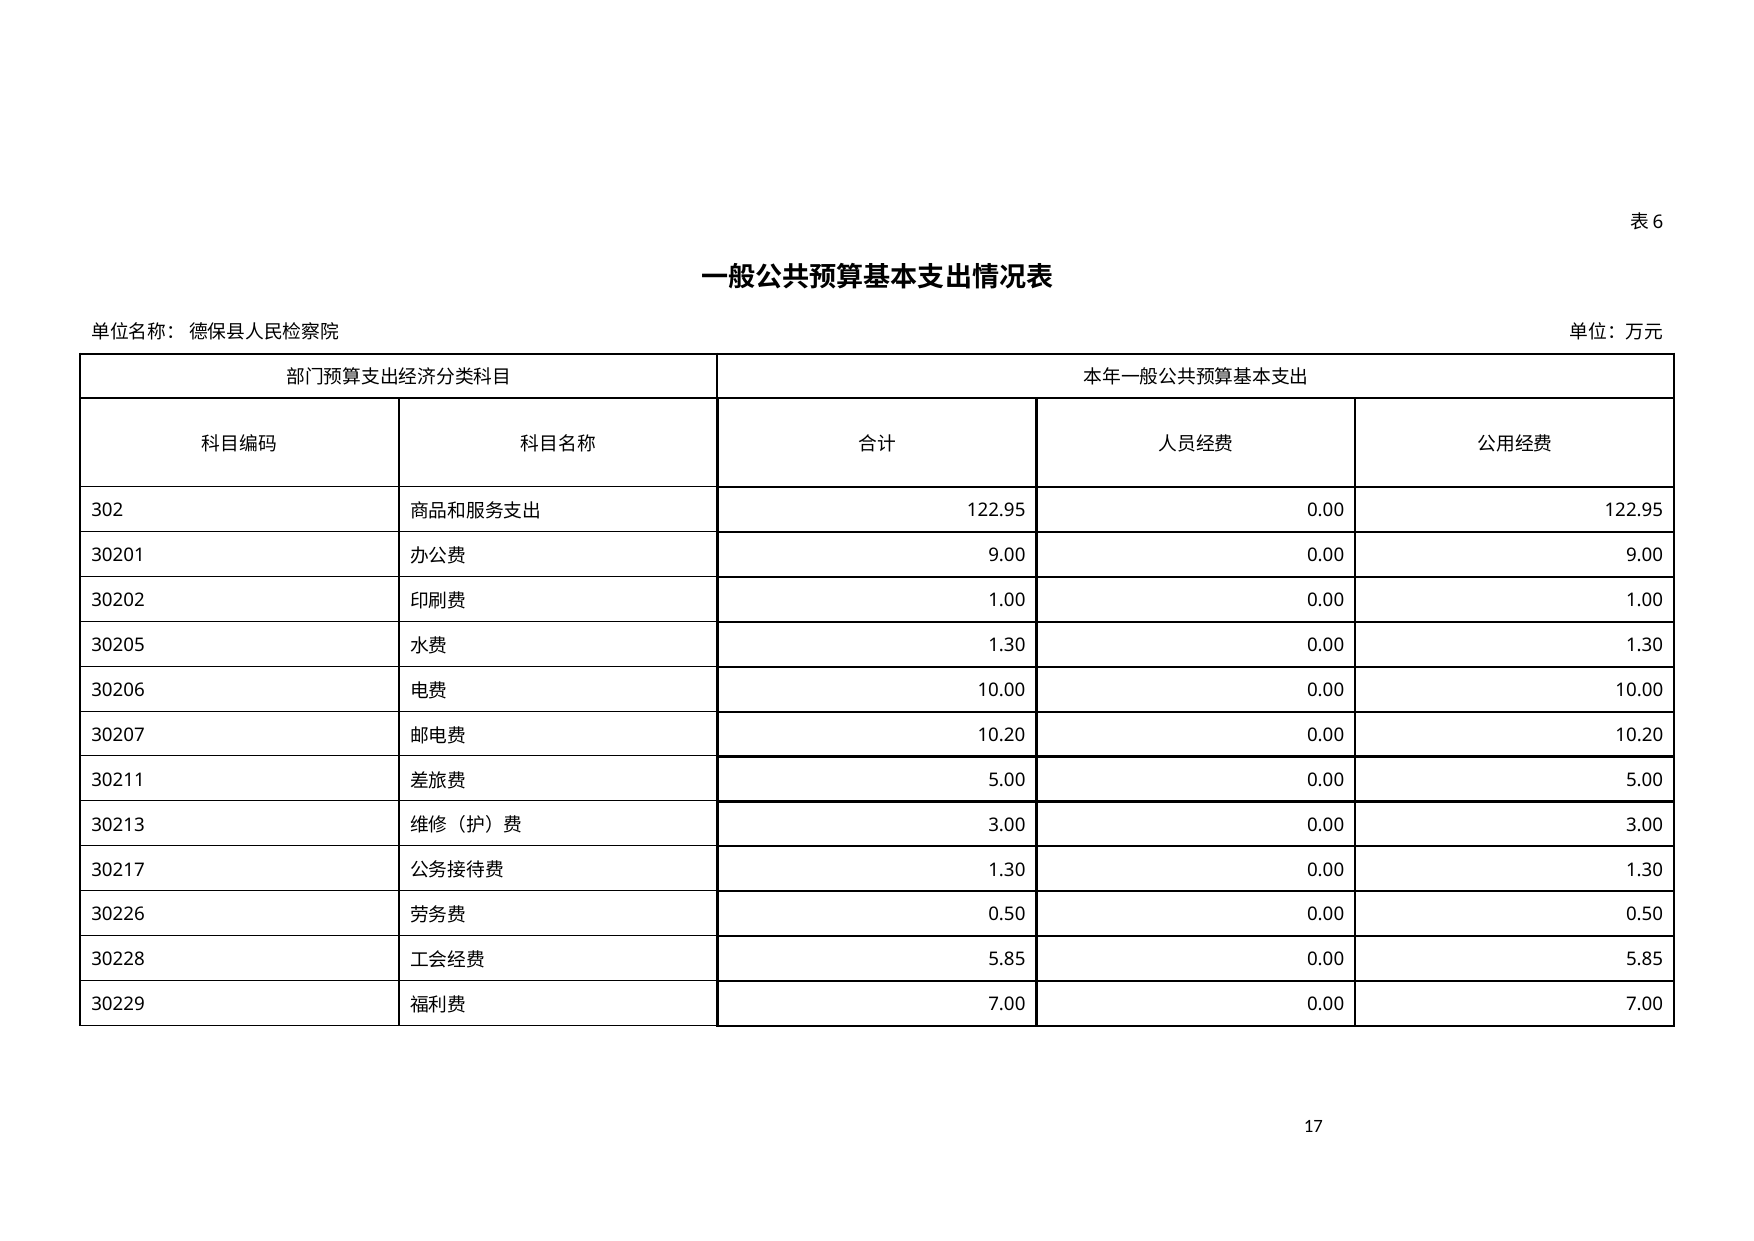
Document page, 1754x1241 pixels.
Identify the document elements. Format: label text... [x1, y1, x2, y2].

table_cell 本年一般公共预算基本支出 [718, 355, 1673, 397]
table_cell 办公费 [400, 532, 716, 576]
table_cell 122.95 [719, 488, 1035, 531]
table_cell 30228 [81, 936, 398, 980]
table_cell 3.00 [719, 803, 1035, 845]
table_cell 10.20 [719, 713, 1035, 755]
table_cell 公用经费 [1356, 399, 1673, 486]
table_cell 水费 [400, 622, 716, 666]
table_cell 30211 [81, 756, 398, 800]
table_cell 0.00 [1038, 982, 1354, 1025]
table_cell 1.00 [719, 578, 1035, 621]
table_cell 1.30 [1356, 847, 1673, 890]
table_cell 5.00 [1356, 758, 1673, 800]
table_cell 合计 [719, 399, 1035, 486]
table_cell 福利费 [400, 981, 716, 1025]
table_cell 30206 [81, 667, 398, 711]
table_cell 30205 [81, 622, 398, 666]
table_cell 5.85 [1356, 937, 1673, 980]
table_cell 30207 [81, 712, 398, 755]
table_cell 电费 [400, 667, 716, 711]
table_cell 30201 [81, 532, 398, 576]
table_cell 0.50 [719, 892, 1035, 935]
table_cell 0.00 [1038, 803, 1354, 845]
table_cell 30217 [81, 846, 398, 890]
table_cell 1.00 [1356, 578, 1673, 621]
table_header 表6 [80, 198, 1674, 242]
table_cell 工会经费 [400, 936, 716, 980]
table_cell 单位：万元 [1143, 308, 1674, 352]
table_cell 劳务费 [400, 891, 716, 935]
table_cell 0.00 [1038, 623, 1354, 666]
table_cell 0.00 [1038, 937, 1354, 980]
table_cell 1.30 [719, 623, 1035, 666]
table_cell 部门预算支出经济分类科目 [81, 355, 716, 397]
table_cell 科目编码 [81, 399, 398, 486]
table_cell 30213 [81, 801, 398, 845]
table_cell 0.50 [1356, 892, 1673, 935]
table_cell 1.30 [1356, 623, 1673, 666]
table_cell 0.00 [1038, 758, 1354, 800]
table_cell 0.00 [1038, 578, 1354, 621]
table_cell 一般公共预算基本支出情况表 [80, 243, 1674, 307]
table_cell 3.00 [1356, 803, 1673, 845]
table_cell 30229 [81, 981, 398, 1025]
table_cell 公务接待费 [400, 846, 716, 890]
table_cell 9.00 [719, 533, 1035, 576]
table_cell 差旅费 [400, 756, 716, 800]
table_cell 人员经费 [1038, 399, 1354, 486]
table_cell 0.00 [1038, 533, 1354, 576]
table_cell 邮电费 [400, 712, 716, 755]
table_cell 1.30 [719, 847, 1035, 890]
table_cell 5.00 [719, 758, 1035, 800]
table_cell 30202 [81, 577, 398, 621]
table_cell 5.85 [719, 937, 1035, 980]
table_cell 0.00 [1038, 892, 1354, 935]
table_cell 10.00 [719, 668, 1035, 711]
table_cell 7.00 [1356, 982, 1673, 1025]
table_cell 0.00 [1038, 713, 1354, 755]
table_cell 10.20 [1356, 713, 1673, 755]
table_cell 122.95 [1356, 488, 1673, 531]
table_cell 10.00 [1356, 668, 1673, 711]
table_cell 印刷费 [400, 577, 716, 621]
table_cell 维修（护）费 [400, 801, 716, 845]
table_cell 302 [81, 487, 398, 531]
table_cell 0.00 [1038, 668, 1354, 711]
table_cell 7.00 [719, 982, 1035, 1025]
table_cell 9.00 [1356, 533, 1673, 576]
table_cell 单位名称： 德保县人民检察院 [80, 308, 1142, 352]
table_cell 0.00 [1038, 847, 1354, 890]
table_cell 科目名称 [400, 399, 716, 486]
table_cell 30226 [81, 891, 398, 935]
table_cell 0.00 [1038, 488, 1354, 531]
table_cell 商品和服务支出 [400, 487, 716, 531]
